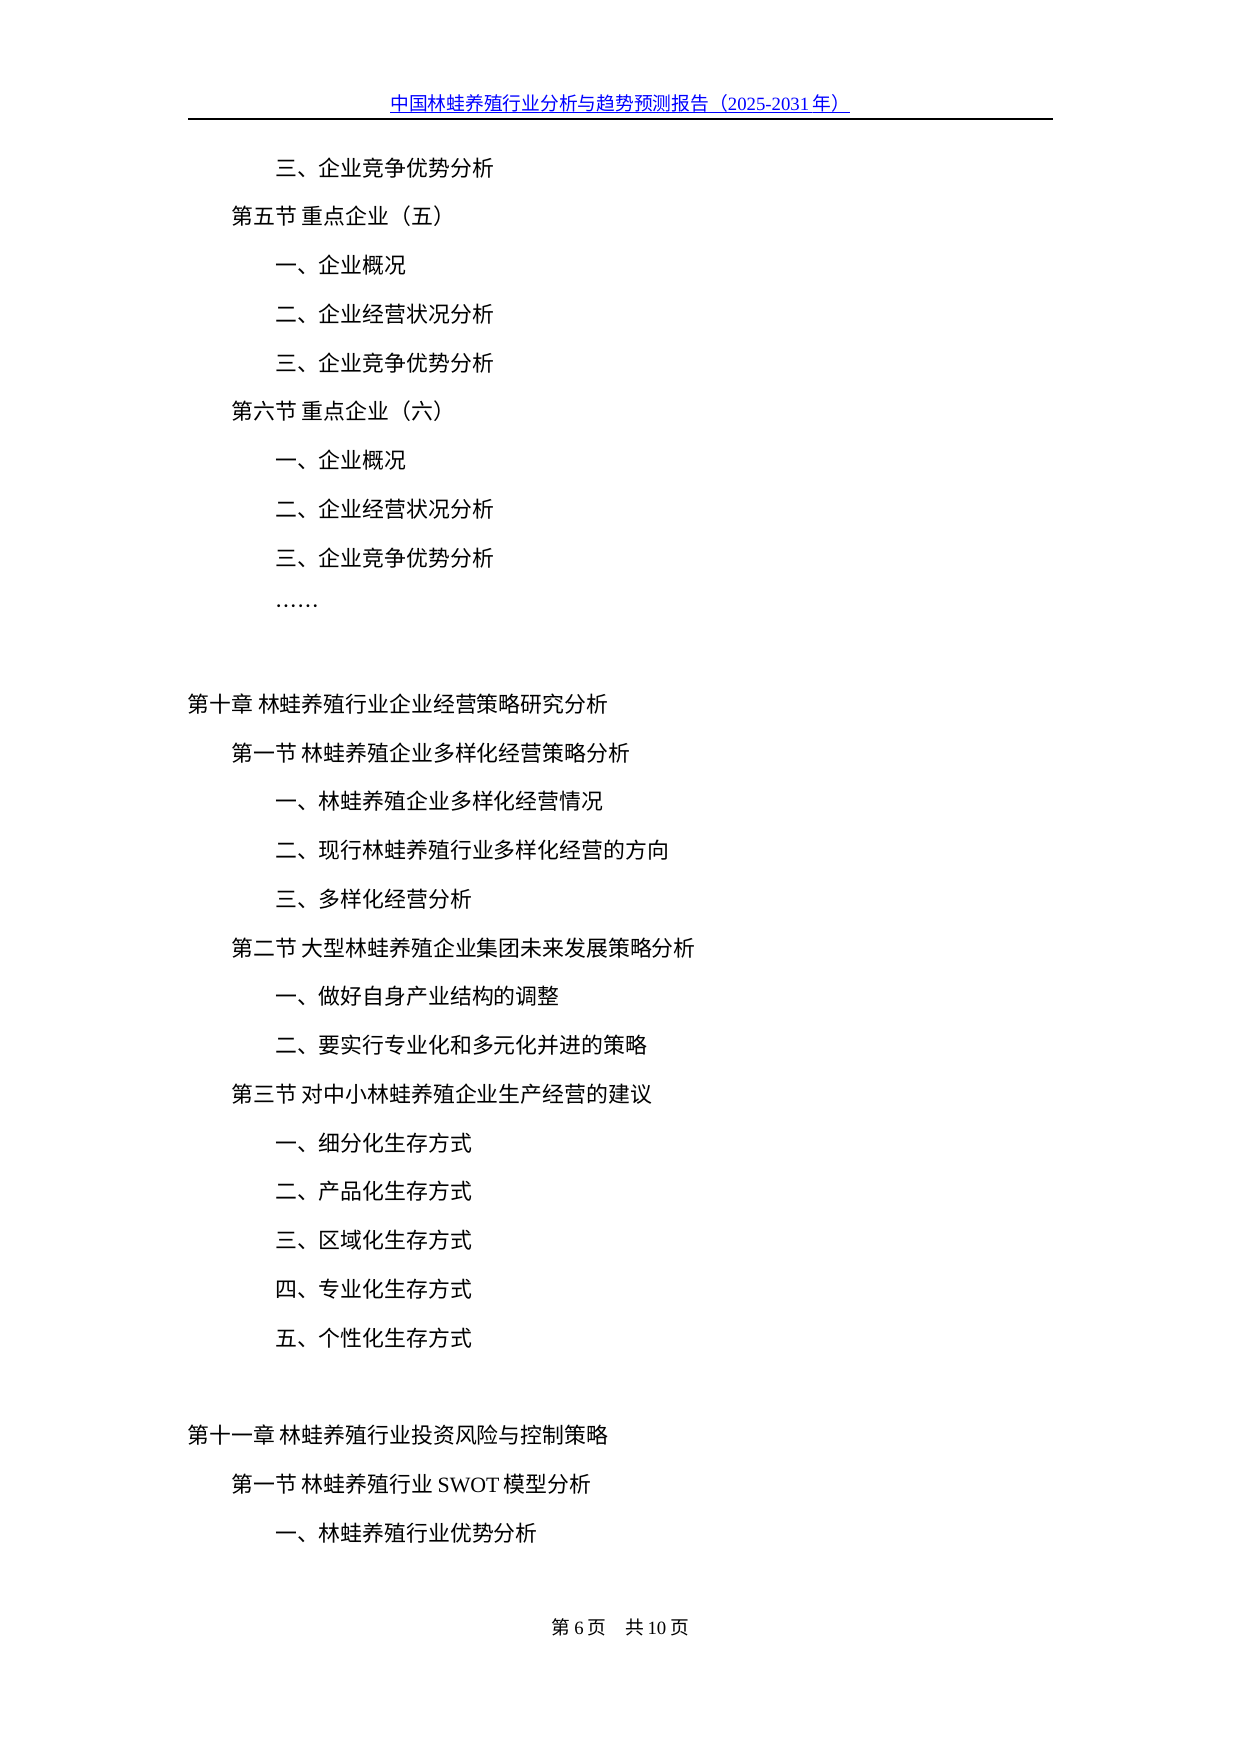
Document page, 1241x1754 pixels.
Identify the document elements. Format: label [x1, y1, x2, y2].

text [187, 150, 1053, 1548]
